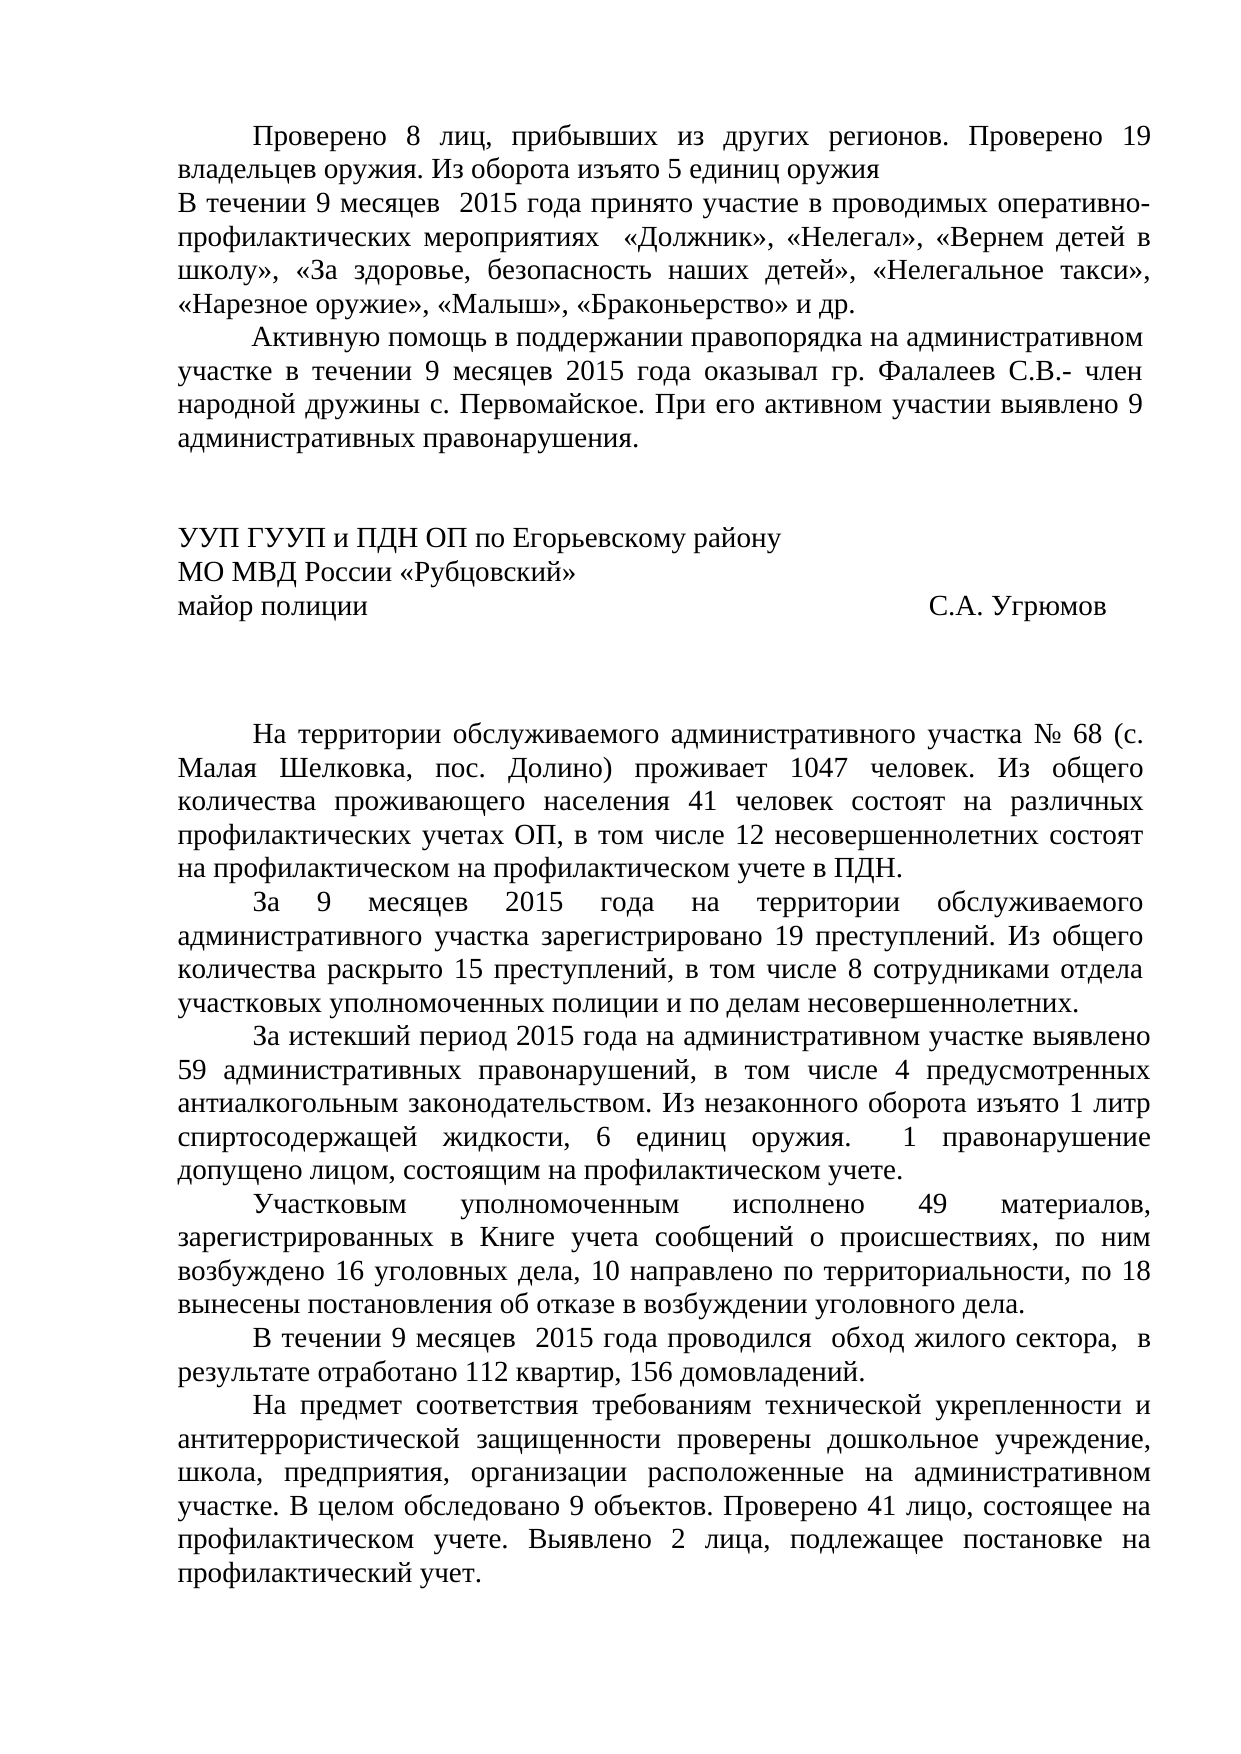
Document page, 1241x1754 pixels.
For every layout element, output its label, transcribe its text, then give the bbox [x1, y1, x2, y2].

text За истекший период 2015 года на административном участке выявлено 59 административных правонарушений, в том числе 4 предусмотренных антиалкогольным законодательством. Из незаконного оборота изъято спиртосодержащей жидкости, 6 единиц оружия. 1 правонарушение допущено лицом, состоящим на профилактическом учете. [177, 1018, 1152, 1186]
text МО МВД России «Рубцовский» [177, 554, 1144, 588]
text Участковым уполномоченным исполнено 49 материалов, зарегистрированных в Книге учета сообщений о происшествиях, по ним возбуждено 16 уголовных дела, 10 направлено по территориальности, по 18 вынесены постановления об отказе в возбуждении уголовного дела. [177, 1186, 1152, 1320]
text майор полиции С.А. Угрюмов [177, 588, 1144, 621]
text В течении 9 месяцев 2015 года принято участие в проводимых оперативно- профилактических мероприятиях «Должник», «Нелегал», «Вернем детей в школу», «За здоровье, безопасность наших детей», «Нелегальное такси», «Нарезное оружие», «Малыш», «Браконьерство» и др. [177, 185, 1152, 319]
text На предмет соответствия требованиям технической укрепленности и антитеррористической защищенности проверены дошкольное учреждение, школа, предприятия, организации расположенные на административном участке. В целом обследовано 9 объектов. Проверено 41 лицо, состоящее на профилактическом учете. Выявлено 2 лица, подлежащее постановке на профилактический учет. [177, 1387, 1152, 1588]
text УУП ГУУП и ПДН ОП по Егорьевскому району [177, 521, 1144, 554]
text За 9 месяцев 2015 года на территории обслуживаемого административного участка зарегистрировано 19 преступлений. Из общего количества раскрыто 15 преступлений, в том числе 8 сотрудниками отдела участковых уполномоченных полиции и по делам несовершеннолетних. [177, 884, 1144, 1018]
text Активную помощь в поддержании правопорядка на административном участке в течении 9 месяцев 2015 года оказывал гр. Фалалеев С.В.- член народной дружины с. Первомайское. При его активном участии выявлено 9 административных правонарушения. [177, 319, 1144, 453]
text В течении 9 месяцев 2015 года проводился обход жилого сектора, в результате отработано 112 квартир, 156 домовладений. [177, 1320, 1152, 1387]
text Проверено 8 лиц, прибывших из других регионов. Проверено 19 владельцев оружия. Из оборота изъято 5 единиц оружия [177, 118, 1152, 185]
text На территории обслуживаемого административного участка № 68 (с. Малая Шелковка, пос. Долино) проживает 1047 человек. Из общего количества проживающего населения 41 человек состоят на различных профилактических учетах ОП, в том числе 12 несовершеннолетних состоят на профилактическом на профилактическом учете в ПДН. [177, 716, 1144, 884]
